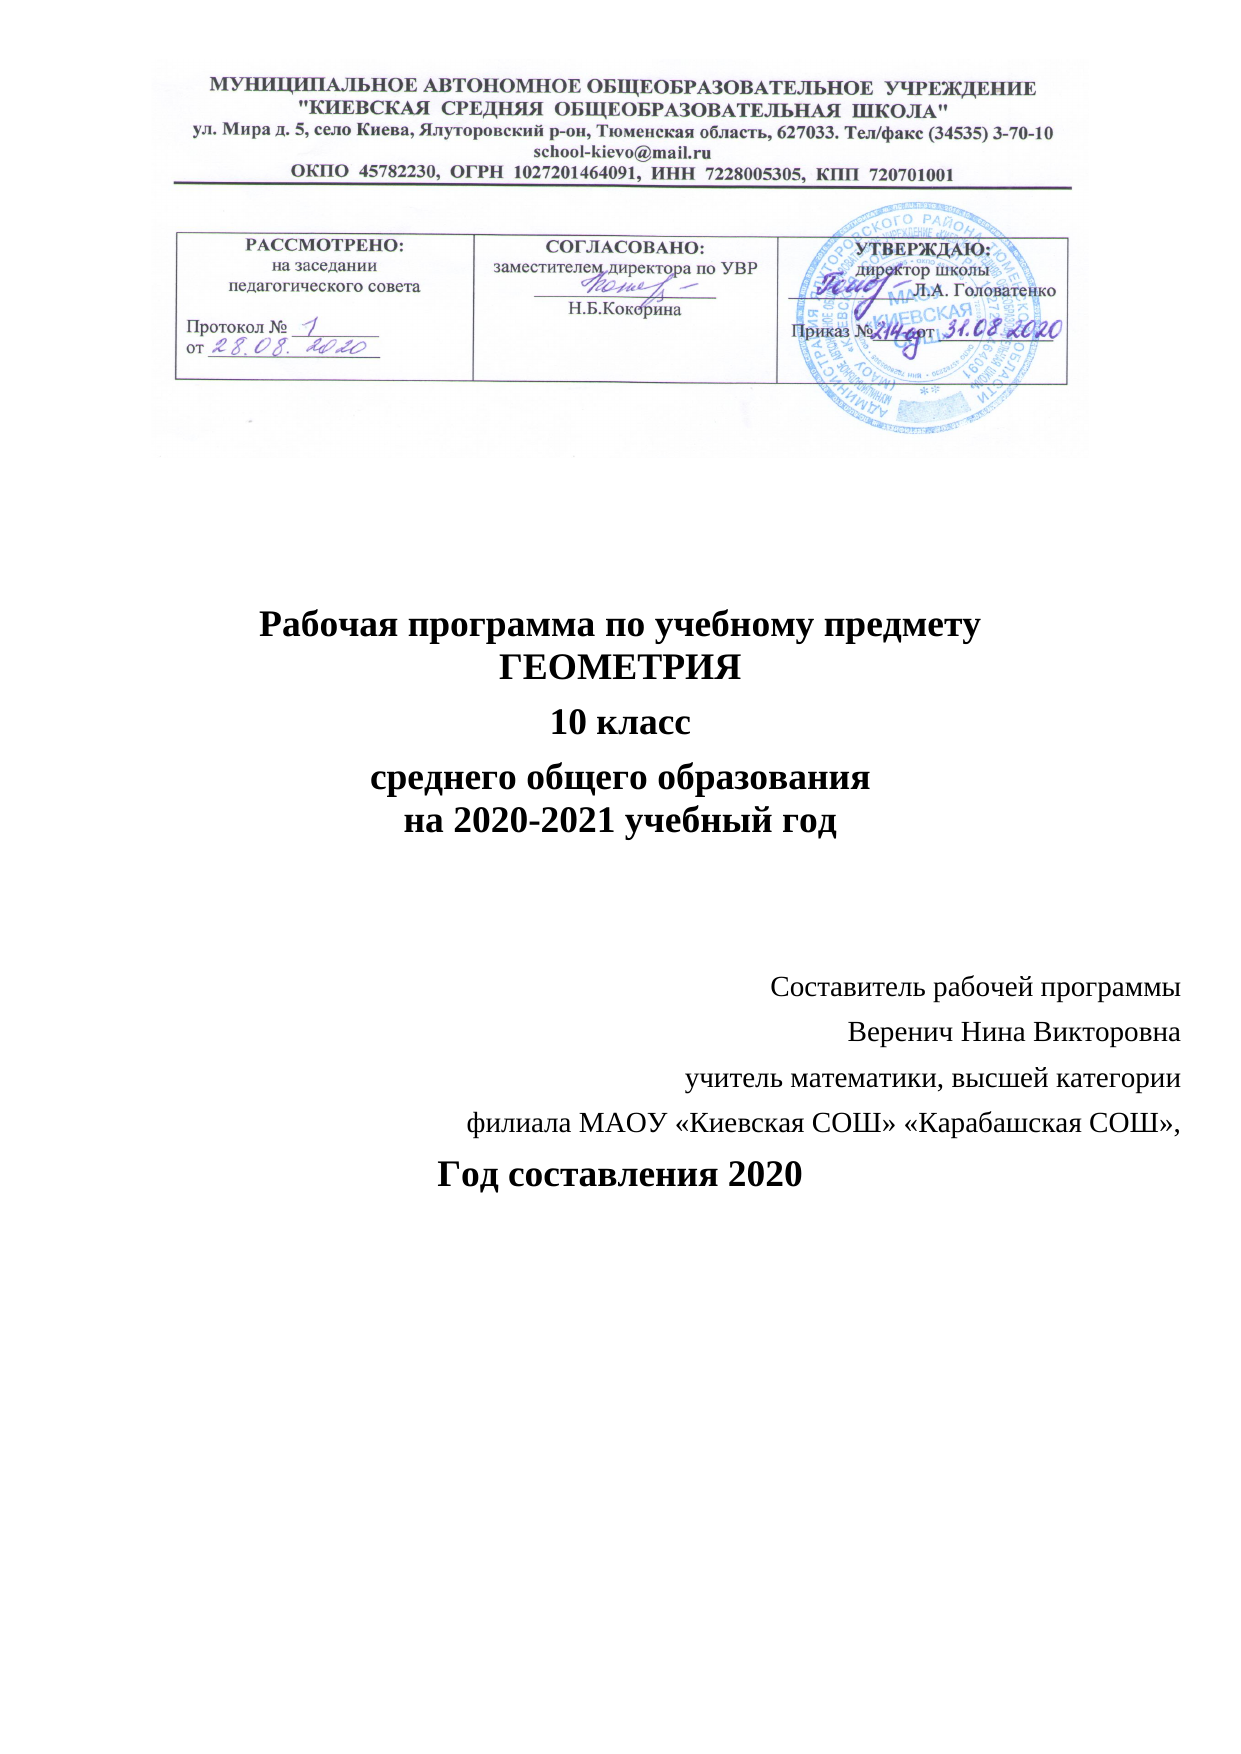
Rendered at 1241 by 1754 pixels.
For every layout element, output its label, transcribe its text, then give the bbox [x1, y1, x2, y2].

text Рабочая программа по учебному предмету [59, 601, 1181, 644]
text на 2020-2021 учебный год [59, 798, 1181, 841]
text среднего общего образования [59, 754, 1181, 798]
text учитель математики, высшей категории [59, 1060, 1181, 1105]
text филиала МАОУ «Киевская СОШ» «Карабашская СОШ», [59, 1105, 1181, 1151]
picture [151, 59, 1089, 458]
text 10 класс [59, 699, 1181, 754]
text Составитель рабочей программы [59, 969, 1181, 1014]
text ГЕОМЕТРИЯ [59, 644, 1181, 699]
text Веренич Нина Викторовна [59, 1014, 1181, 1060]
text Год составления 2020 [59, 1151, 1181, 1206]
